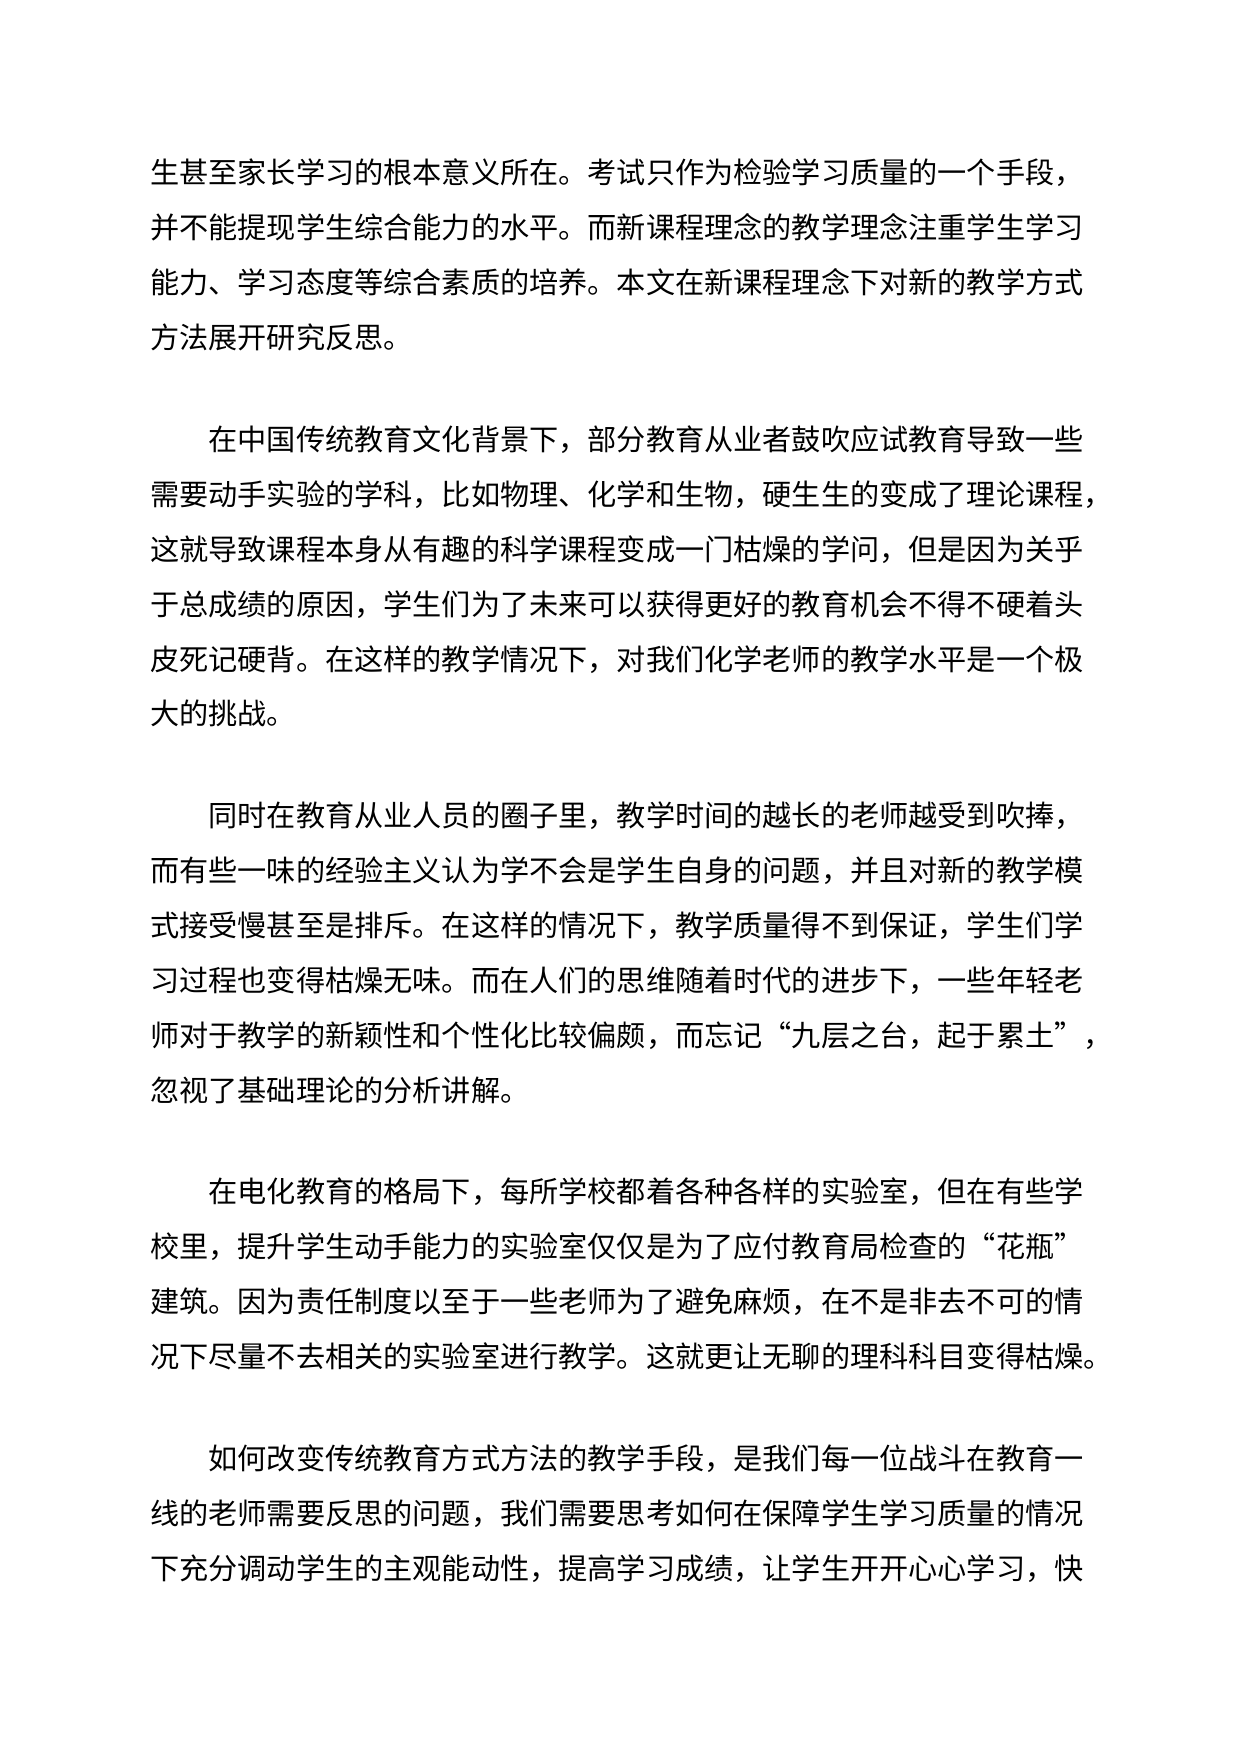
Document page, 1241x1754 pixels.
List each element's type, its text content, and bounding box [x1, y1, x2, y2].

text 同时在教育从业人员的圈子里，教学时间的越长的老师越受到吹捧，而有些一味的经验主义认为学不会是学生自身的问题，并且对新的教学模式接受慢甚至是排斥。在这样的情况下，教学质量得不到保证，学生们学习过程也变得枯燥无味。而在人们的思维随着时代的进步下，一些年轻老师对于教学的新颖性和个性化比较偏颇，而忘记“九层之台，起于累土”，忽视了基础理论的分析讲解。 [150, 793, 1090, 1109]
text 在电化教育的格局下，每所学校都着各种各样的实验室，但在有些学校里，提升学生动手能力的实验室仅仅是为了应付教育局检查的“花瓶”建筑。因为责任制度以至于一些老师为了避免麻烦，在不是非去不可的情况下尽量不去相关的实验室进行教学。这就更让无聊的理科科目变得枯燥。 [150, 1169, 1090, 1376]
text 在中国传统教育文化背景下，部分教育从业者鼓吹应试教育导致一些需要动手实验的学科，比如物理、化学和生物，硬生生的变成了理论课程，这就导致课程本身从有趣的科学课程变成一门枯燥的学问，但是因为关乎于总成绩的原因，学生们为了未来可以获得更好的教育机会不得不硬着头皮死记硬背。在这样的教学情况下，对我们化学老师的教学水平是一个极大的挑战。 [150, 416, 1090, 733]
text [150, 150, 1090, 357]
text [150, 1435, 1090, 1587]
